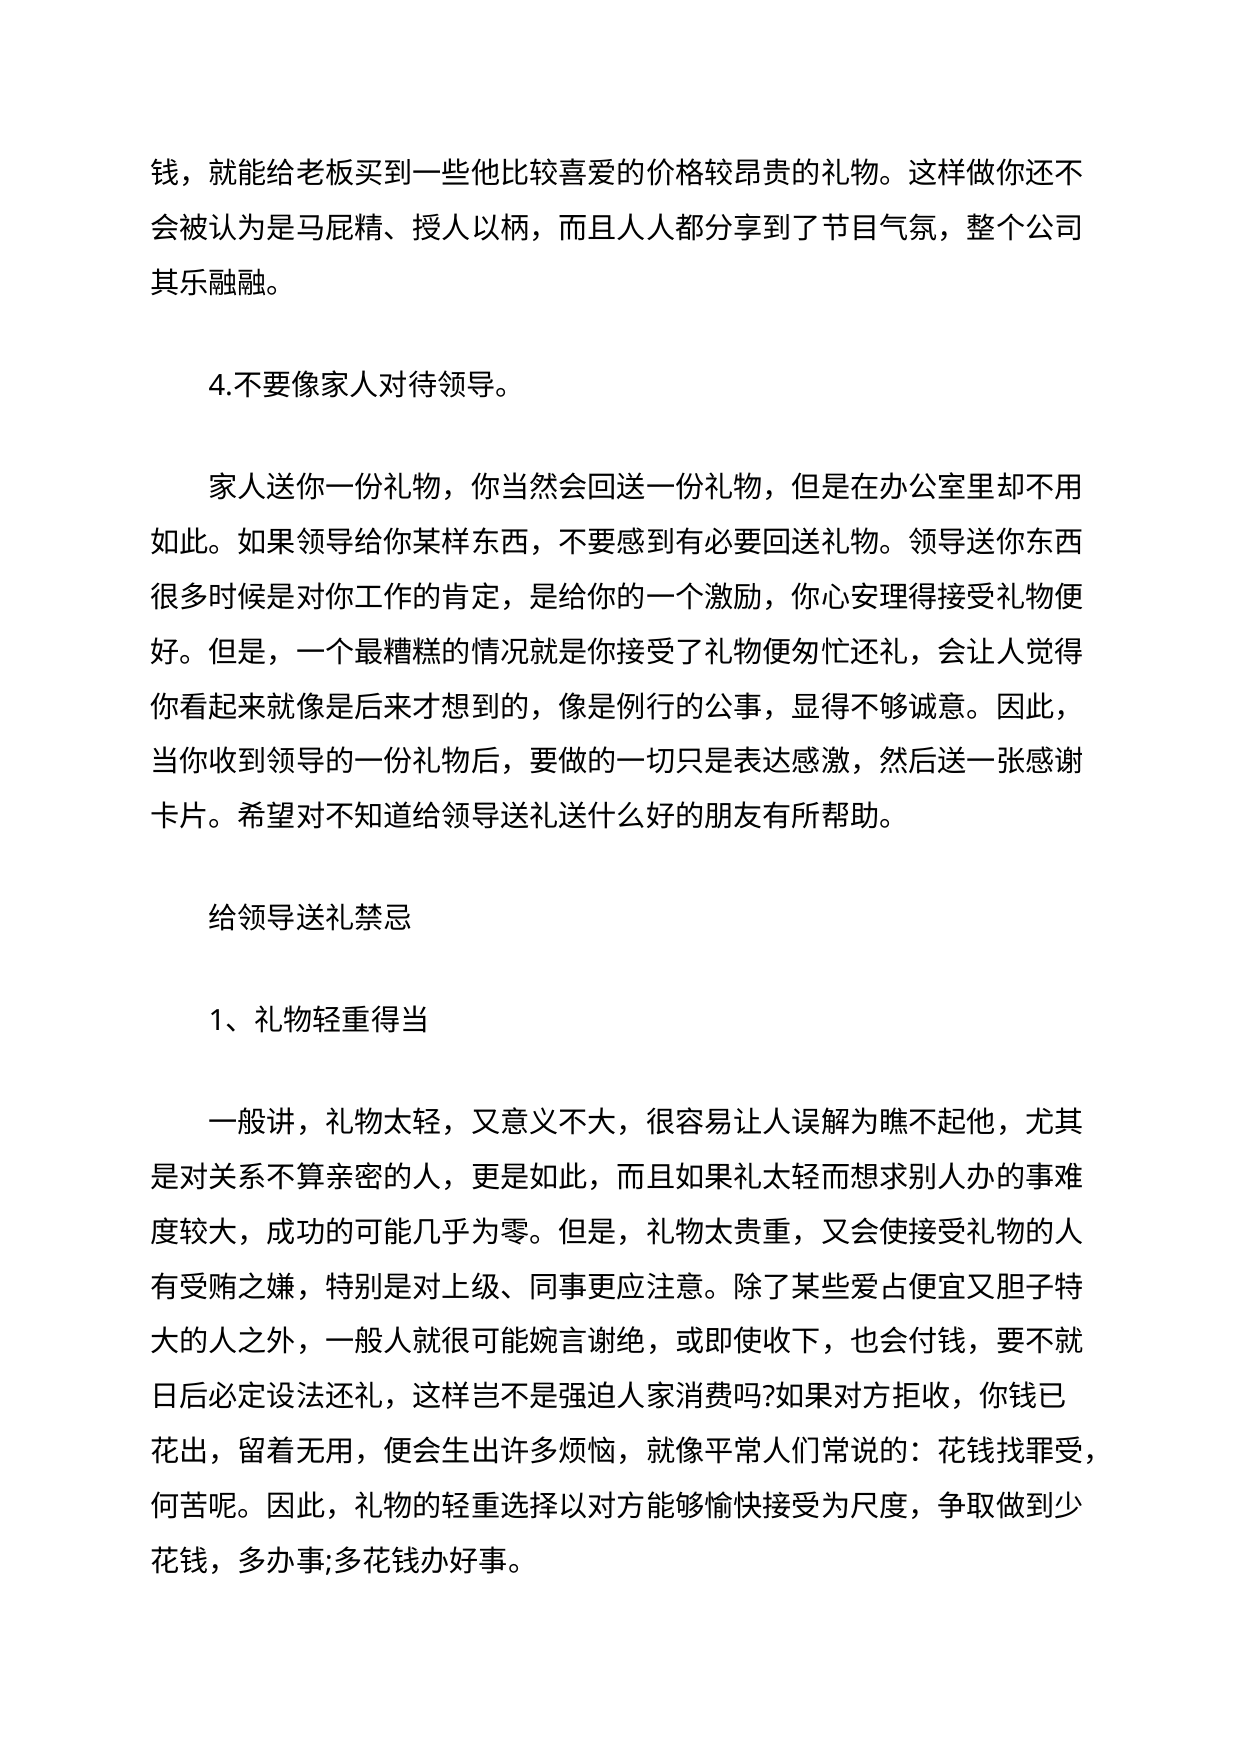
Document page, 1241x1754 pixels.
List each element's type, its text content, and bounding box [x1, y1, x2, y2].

text 给领导送礼禁忌 [150, 895, 1090, 937]
text 1、礼物轻重得当 [150, 996, 1090, 1039]
text 一般讲，礼物太轻，又意义不大，很容易让人误解为瞧不起他，尤其是对关系不算亲密的人，更是如此，而且如果礼太轻而想求别人办的事难度较大，成功的可能几乎为零。但是，礼物太贵重，又会使接受礼物的人有受贿之嫌，特别是对上级、同事更应注意。除了某些爱占便宜又胆子特大的人之外，一般人就很可能婉言谢绝，或即使收下，也会付钱，要不就日后必定设法还礼，这样岂不是强迫人家消费吗?如果对方拒收，你钱已花出，留着无用，便会生出许多烦恼，就像平常人们常说的：花钱找罪受，何苦呢。因此，礼物的轻重选择以对方能够愉快接受为尺度，争取做到少花钱，多办事;多花钱办好事。 [150, 1098, 1090, 1580]
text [150, 150, 1090, 302]
text 4.不要像家人对待领导。 [150, 362, 1090, 404]
text 家人送你一份礼物，你当然会回送一份礼物，但是在办公室里却不用如此。如果领导给你某样东西，不要感到有必要回送礼物。领导送你东西很多时候是对你工作的肯定，是给你的一个激励，你心安理得接受礼物便好。但是，一个最糟糕的情况就是你接受了礼物便匆忙还礼，会让人觉得你看起来就像是后来才想到的，像是例行的公事，显得不够诚意。因此，当你收到领导的一份礼物后，要做的一切只是表达感激，然后送一张感谢卡片。希望对不知道给领导送礼送什么好的朋友有所帮助。 [150, 463, 1090, 835]
